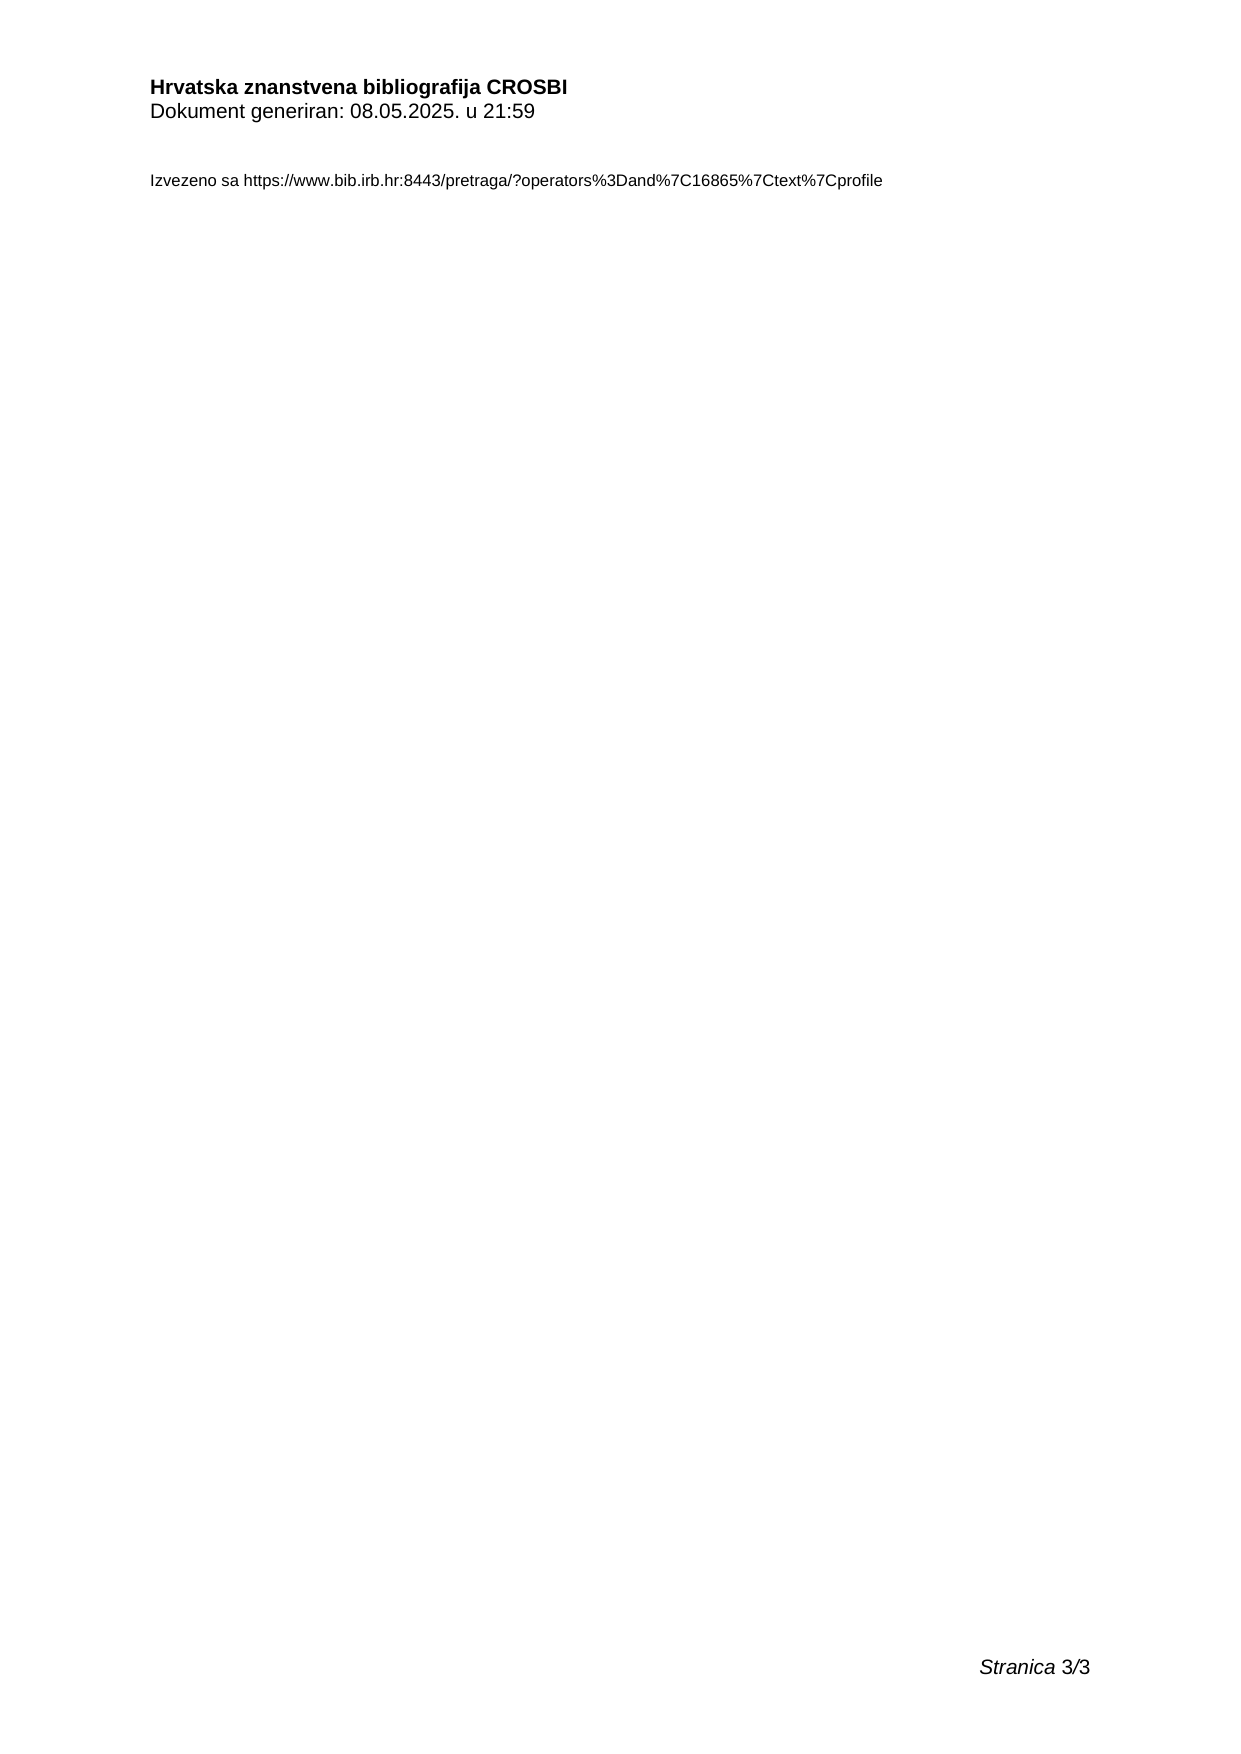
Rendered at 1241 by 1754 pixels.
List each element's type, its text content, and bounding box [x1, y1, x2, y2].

text Izvezeno sa https://www.bib.irb.hr:8443/pretraga/?operators%3Dand%7C16865%7Ctext%7Cprofile [150, 171, 1090, 190]
